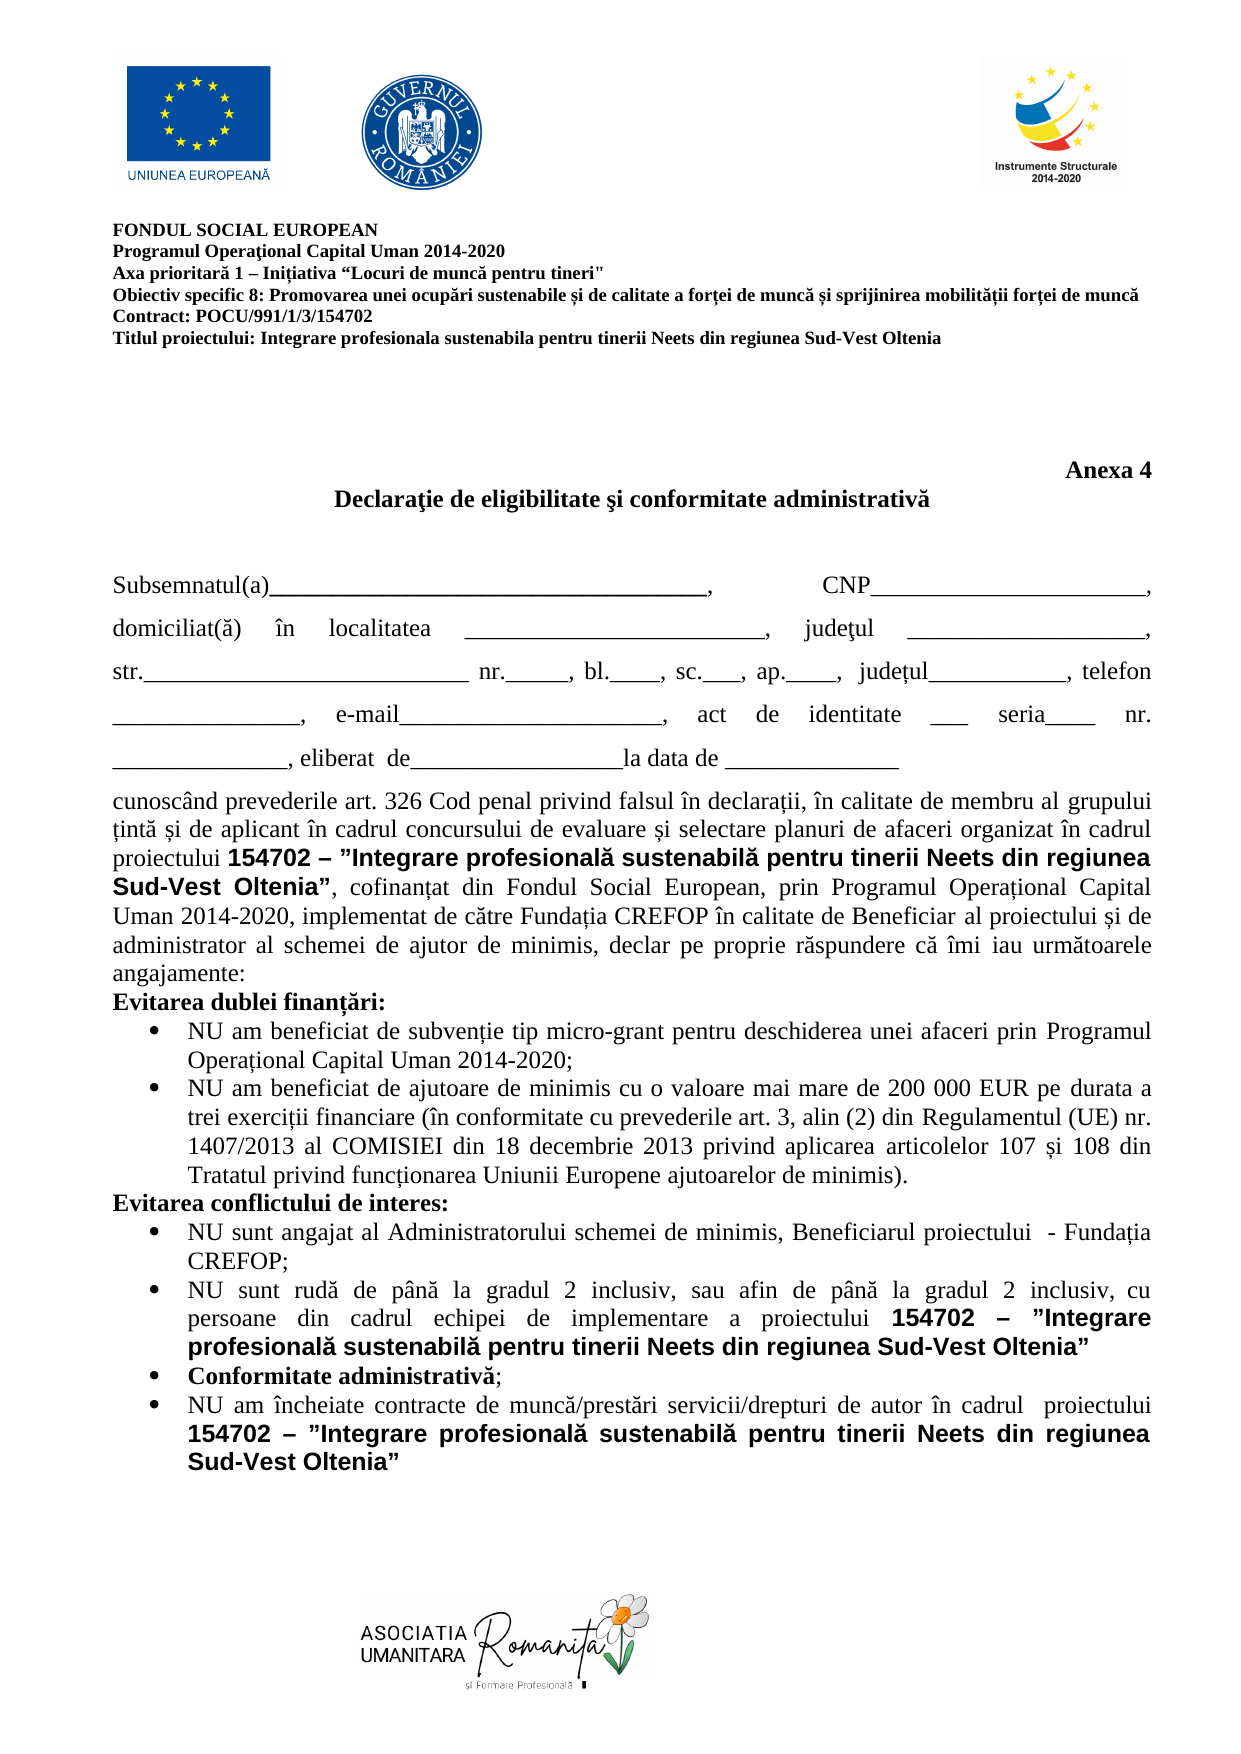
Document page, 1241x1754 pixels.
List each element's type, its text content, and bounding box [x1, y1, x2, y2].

list NU sunt angajat al Administratorului schemei de minimis, Beneficiarul proiectului - Fundația CREFOP; [150, 1217, 1152, 1275]
text Evitarea conflictului de interes: [112, 1188, 1152, 1217]
list Conformitate administrativă; [150, 1361, 1152, 1390]
list NU am beneficiat de ajutoare de minimis cu o valoare mai mare de 200 000 EUR pe durata a trei exerciții financiare (în conformitate cu prevederile art. 3, alin (2) din Regulamentul (UE) nr. 1407/2013 al COMISIEI din 18 decembrie 2013 privind aplicarea articolelor 107 și 108 din Tratatul privind funcționarea Uniunii Europene ajutoarelor de minimis). [150, 1073, 1152, 1188]
text Anexa 4 [112, 455, 1152, 484]
list NU sunt rudă de până la gradul 2 inclusiv, sau afin de până la gradul 2 inclusiv, cu persoane din cadrul echipei de implementare a proiectului 154702 – ”Integrare profesională sustenabilă pentru tinerii Neets din regiunea Sud-Vest Oltenia” [150, 1275, 1152, 1361]
text cunoscând prevederile art. 326 Cod penal privind falsul în declarații, în calitate de membru al grupului țintă și de aplicant în cadrul concursului de evaluare și selectare planuri de afaceri organizat în cadrul proiectului 154702 – ”Integrare profesională sustenabilă pentru tinerii Neets din regiunea Sud-Vest Oltenia”, cofinanțat din Fondul Social European, prin Programul Operațional Capital Uman 2014-2020, implementat de către Fundația CREFOP în calitate de Beneficiar al proiectului și de administrator al schemei de ajutor de minimis, declar pe proprie răspundere că îmi iau următoarele angajamente: [112, 786, 1152, 987]
picture [979, 56, 1128, 191]
text Subsemnatul(a)___________________________________, CNP______________________, domiciliat(ă) în localitatea ________________________, judeţul ___________________, str.__________________________ nr._____, bl.____, sc.___, ap.____, județul___________, telefon _______________, e-mail_____________________, act de identitate ___ seria____ nr. ______________, eliberat de_________________la data de ______________ [112, 570, 1152, 771]
picture [360, 73, 483, 191]
list NU am încheiate contracte de muncă/prestări servicii/drepturi de autor în cadrul proiectului 154702 – ”Integrare profesională sustenabilă pentru tinerii Neets din regiunea Sud-Vest Oltenia” [150, 1390, 1152, 1476]
picture [355, 1588, 654, 1712]
text Declaraţie de eligibilitate şi conformitate administrativă [112, 484, 1152, 513]
text Evitarea dublei finanțări: [112, 987, 1152, 1016]
picture [112, 53, 284, 191]
list NU am beneficiat de subvenție tip micro-grant pentru deschiderea unei afaceri prin Programul Operațional Capital Uman 2014-2020; [150, 1016, 1152, 1073]
